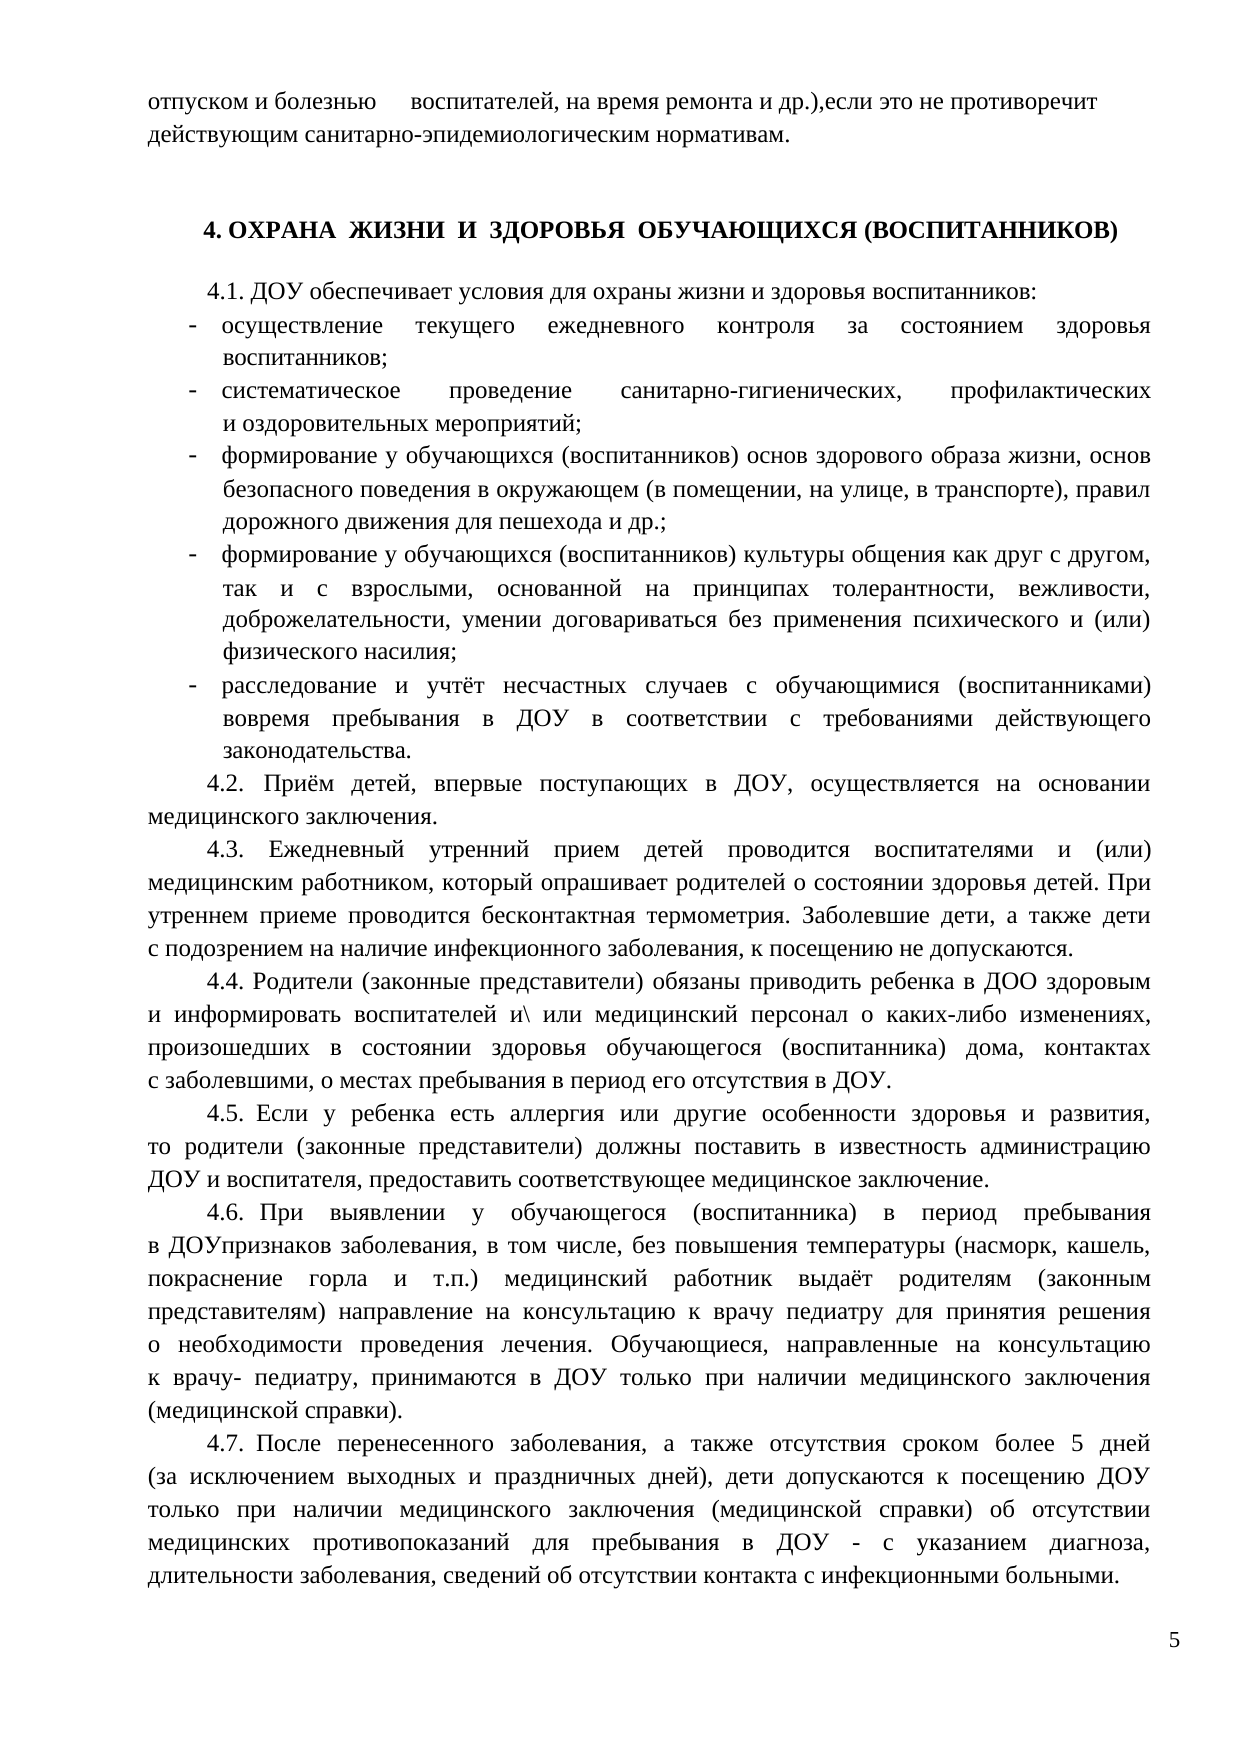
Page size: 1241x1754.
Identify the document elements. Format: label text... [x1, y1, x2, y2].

list систематическое проведение санитарно-гигиенических, профилактических и оздоровительных мероприятий; [185, 375, 1152, 436]
list Родители (законные представители) обязаны приводить ребенка в ДОО здоровым и информировать воспитателей и\ или медицинский персонал о каких-либо изменениях, произошедших в состоянии здоровья обучающегося (воспитанника) дома, контактах с заболевшими, о местах пребывания в период его отсутствия в ДОУ. [148, 966, 1152, 1094]
list При выявлении у обучающегося (воспитанника) в период пребывания в ДОУпризнаков заболевания, в том числе, без повышения температуры (насморк, кашель, покраснение горла и т.п.) медицинский работник выдаёт родителям (законным представителям) направление на консультацию к врачу педиатру для принятия решения о необходимости проведения лечения. Обучающиеся, направленные на консультацию к врачу- педиатру, принимаются в ДОУ только при наличии медицинского заключения (медицинской справки). [148, 1197, 1152, 1424]
subtitle ОХРАНА ЖИЗНИ И ЗДОРОВЬЯ ОБУЧАЮЩИХСЯ (ВОСПИТАННИКОВ) [203, 215, 1180, 243]
list осуществление текущего ежедневного контроля за состоянием здоровья воспитанников; [185, 310, 1151, 371]
text отпуском и болезнью воспитателей, на время ремонта и др.),если это не противоречит действующим санитарно-эпидемиологическим нормативам. [148, 86, 1152, 148]
list формирование у обучающихся (воспитанников) культуры общения как друг с другом, так и с взрослыми, основанной на принципах толерантности, вежливости, доброжелательности, умении договариваться без применения психического и (или) физического насилия; [185, 539, 1151, 665]
list После перенесенного заболевания, а также отсутствия сроком более 5 дней (за исключением выходных и праздничных дней), дети допускаются к посещению ДОУ только при наличии медицинского заключения (медицинской справки) об отсутствии медицинских противопоказаний для пребывания в ДОУ - с указанием диагноза, длительности заболевания, сведений об отсутствии контакта с инфекционными больными. [148, 1428, 1152, 1589]
list Если у ребенка есть аллергия или другие особенности здоровья и развития, то родители (законные представители) должны поставить в известность администрацию ДОУ и воспитателя, предоставить соответствующее медицинское заключение. [148, 1098, 1152, 1193]
list Приём детей, впервые поступающих в ДОУ, осуществляется на основании медицинского заключения. [148, 768, 1151, 829]
list формирование у обучающихся (воспитанников) основ здорового образа жизни, основ безопасного поведения в окружающем (в помещении, на улице, в транспорте), правил дорожного движения для пешехода и др.; [185, 441, 1152, 534]
list Ежедневный утренний прием детей проводится воспитателями и (или) медицинским работником, который опрашивает родителей о состоянии здоровья детей. При утреннем приеме проводится бесконтактная термометрия. Заболевшие дети, а также дети с подозрением на наличие инфекционного заболевания, к посещению не допускаются. [148, 834, 1152, 962]
list ДОУ обеспечивает условия для охраны жизни и здоровья воспитанников: [207, 276, 1180, 305]
list расследование и учтёт несчастных случаев с обучающимися (воспитанниками) вовремя пребывания в ДОУ в соответствии с требованиями действующего законодательства. [185, 670, 1152, 764]
